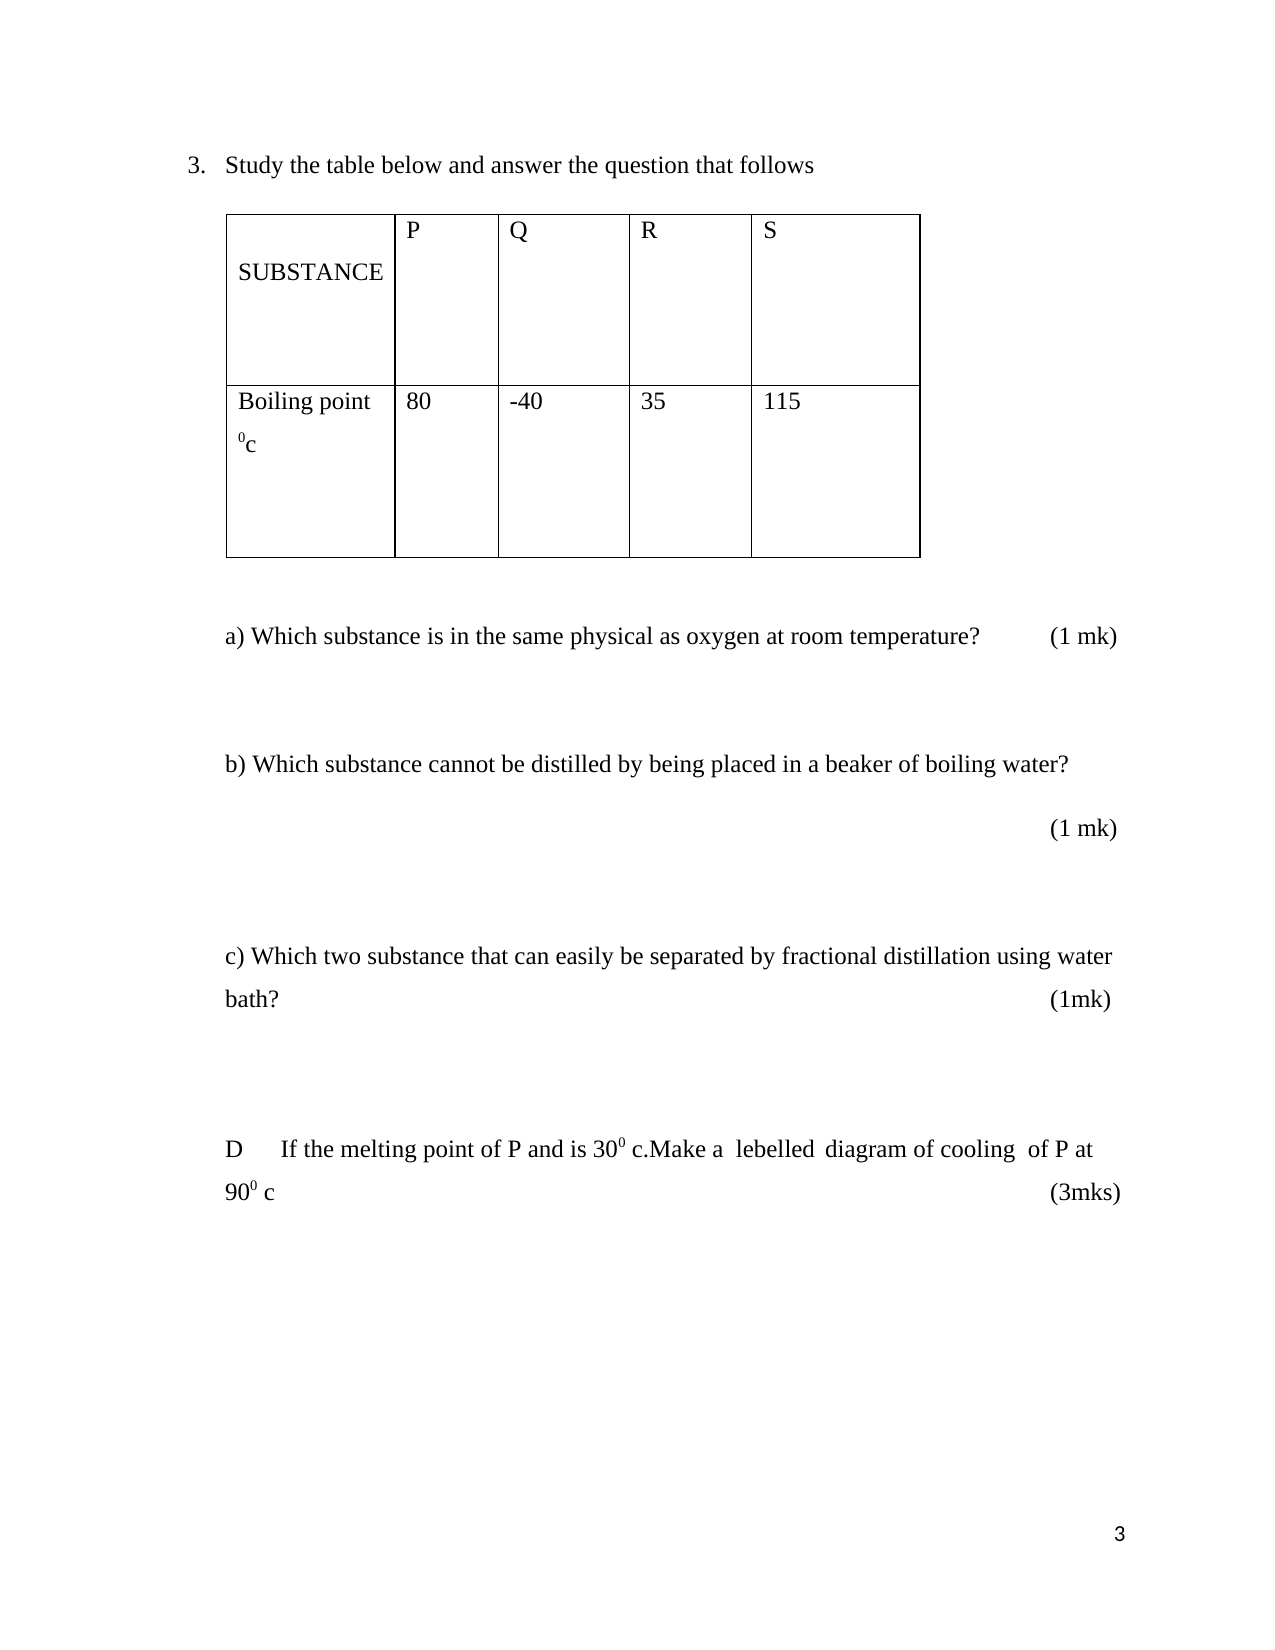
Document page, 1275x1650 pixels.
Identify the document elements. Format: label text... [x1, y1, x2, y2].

list D If the melting point of P and is 300 c.Make a lebelled diagram of cooling of P at 900 c (3mks) [225, 1134, 1125, 1206]
table_header S [752, 215, 919, 385]
table_cell Boiling point 0c [227, 386, 394, 557]
table_cell 80 [396, 386, 498, 557]
table_header P [396, 215, 498, 385]
table_cell 35 [630, 386, 751, 557]
text c) Which two substance that can easily be separated by fractional distillation using water bath? (1mk) [225, 941, 1125, 1013]
table_header R [630, 215, 751, 385]
text (1 mk) [225, 813, 1125, 842]
text b) Which substance cannot be distilled by being placed in a beaker of boiling water? [225, 749, 1125, 778]
table_cell -40 [499, 386, 629, 557]
text a) Which substance is in the same physical as oxygen at room temperature? (1 mk) [225, 621, 1125, 650]
table_header Q [499, 215, 629, 385]
list Study the table below and answer the question that follows [187, 150, 1125, 179]
table_header SUBSTANCE [227, 215, 394, 385]
table_cell 115 [752, 386, 919, 557]
